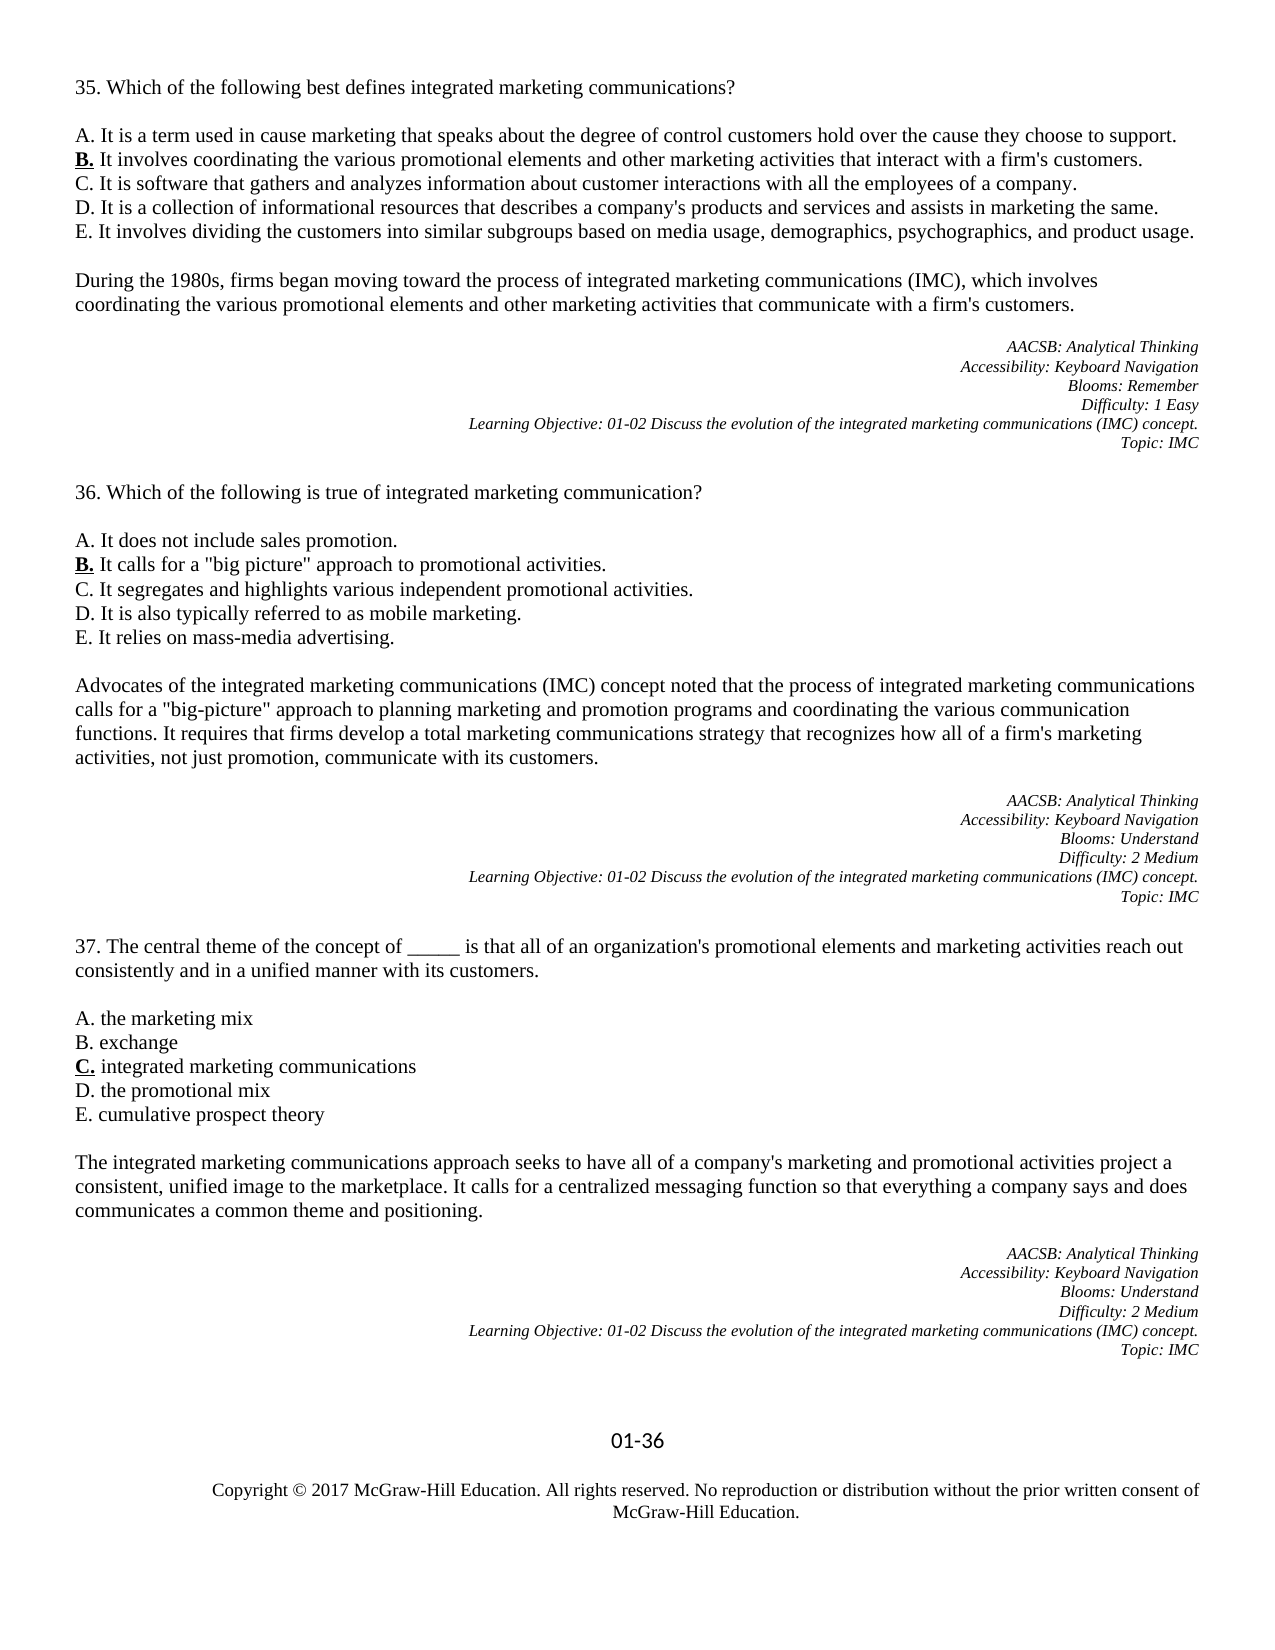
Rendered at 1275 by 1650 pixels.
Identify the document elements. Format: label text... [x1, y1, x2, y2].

text AACSB: Analytical Thinking Accessibility: Keyboard Navigation Blooms: Understand Difficulty: 2 Medium Learning Objective: 01-02 Discuss the evolution of the integrated marketing communications (IMC) concept. Topic: IMC [75, 1222, 1200, 1387]
text 36. Which of the following is true of integrated marketing communication? [75, 480, 1200, 504]
text The integrated marketing communications approach seeks to have all of a company's marketing and promotional activities project a consistent, unified image to the marketplace. It calls for a centralized messaging function so that everything a company says and does communicates a common theme and positioning. [75, 1150, 1200, 1222]
text During the 1980s, firms began moving toward the process of integrated marketing communications (IMC), which involves coordinating the various promotional elements and other marketing activities that communicate with a firm's customers. [75, 267, 1200, 316]
text A. the marketing mix B. exchange C. integrated marketing communications D. the promotional mix E. cumulative prospect theory [75, 982, 1200, 1126]
text A. It does not include sales promotion. B. It calls for a "big picture" approach to promotional activities. C. It segregates and highlights various independent promotional activities. D. It is also typically referred to as mobile marketing. E. It relies on mass-media advertising. [75, 504, 1200, 649]
text 35. Which of the following best defines integrated marketing communications? [75, 75, 1200, 99]
text Advocates of the integrated marketing communications (IMC) concept noted that the process of integrated marketing communications calls for a "big-picture" approach to planning marketing and promotion programs and coordinating the various communication functions. It requires that firms develop a total marketing communications strategy that recognizes how all of a firm's marketing activities, not just promotion, communicate with its customers. [75, 673, 1200, 769]
text AACSB: Analytical Thinking Accessibility: Keyboard Navigation Blooms: Remember Difficulty: 1 Easy Learning Objective: 01-02 Discuss the evolution of the integrated marketing communications (IMC) concept. Topic: IMC [75, 316, 1200, 480]
text AACSB: Analytical Thinking Accessibility: Keyboard Navigation Blooms: Understand Difficulty: 2 Medium Learning Objective: 01-02 Discuss the evolution of the integrated marketing communications (IMC) concept. Topic: IMC [75, 769, 1200, 933]
text A. It is a term used in cause marketing that speaks about the degree of control customers hold over the cause they choose to support. B. It involves coordinating the various promotional elements and other marketing activities that interact with a firm's customers. C. It is software that gathers and analyzes information about customer interactions with all the employees of a company. D. It is a collection of informational resources that describes a company's products and services and assists in marketing the same. E. It involves dividing the customers into similar subgroups based on media usage, demographics, psychographics, and product usage. [75, 99, 1200, 243]
text 37. The central theme of the concept of _____ is that all of an organization's promotional elements and marketing activities reach out consistently and in a unified manner with its customers. [75, 933, 1200, 982]
